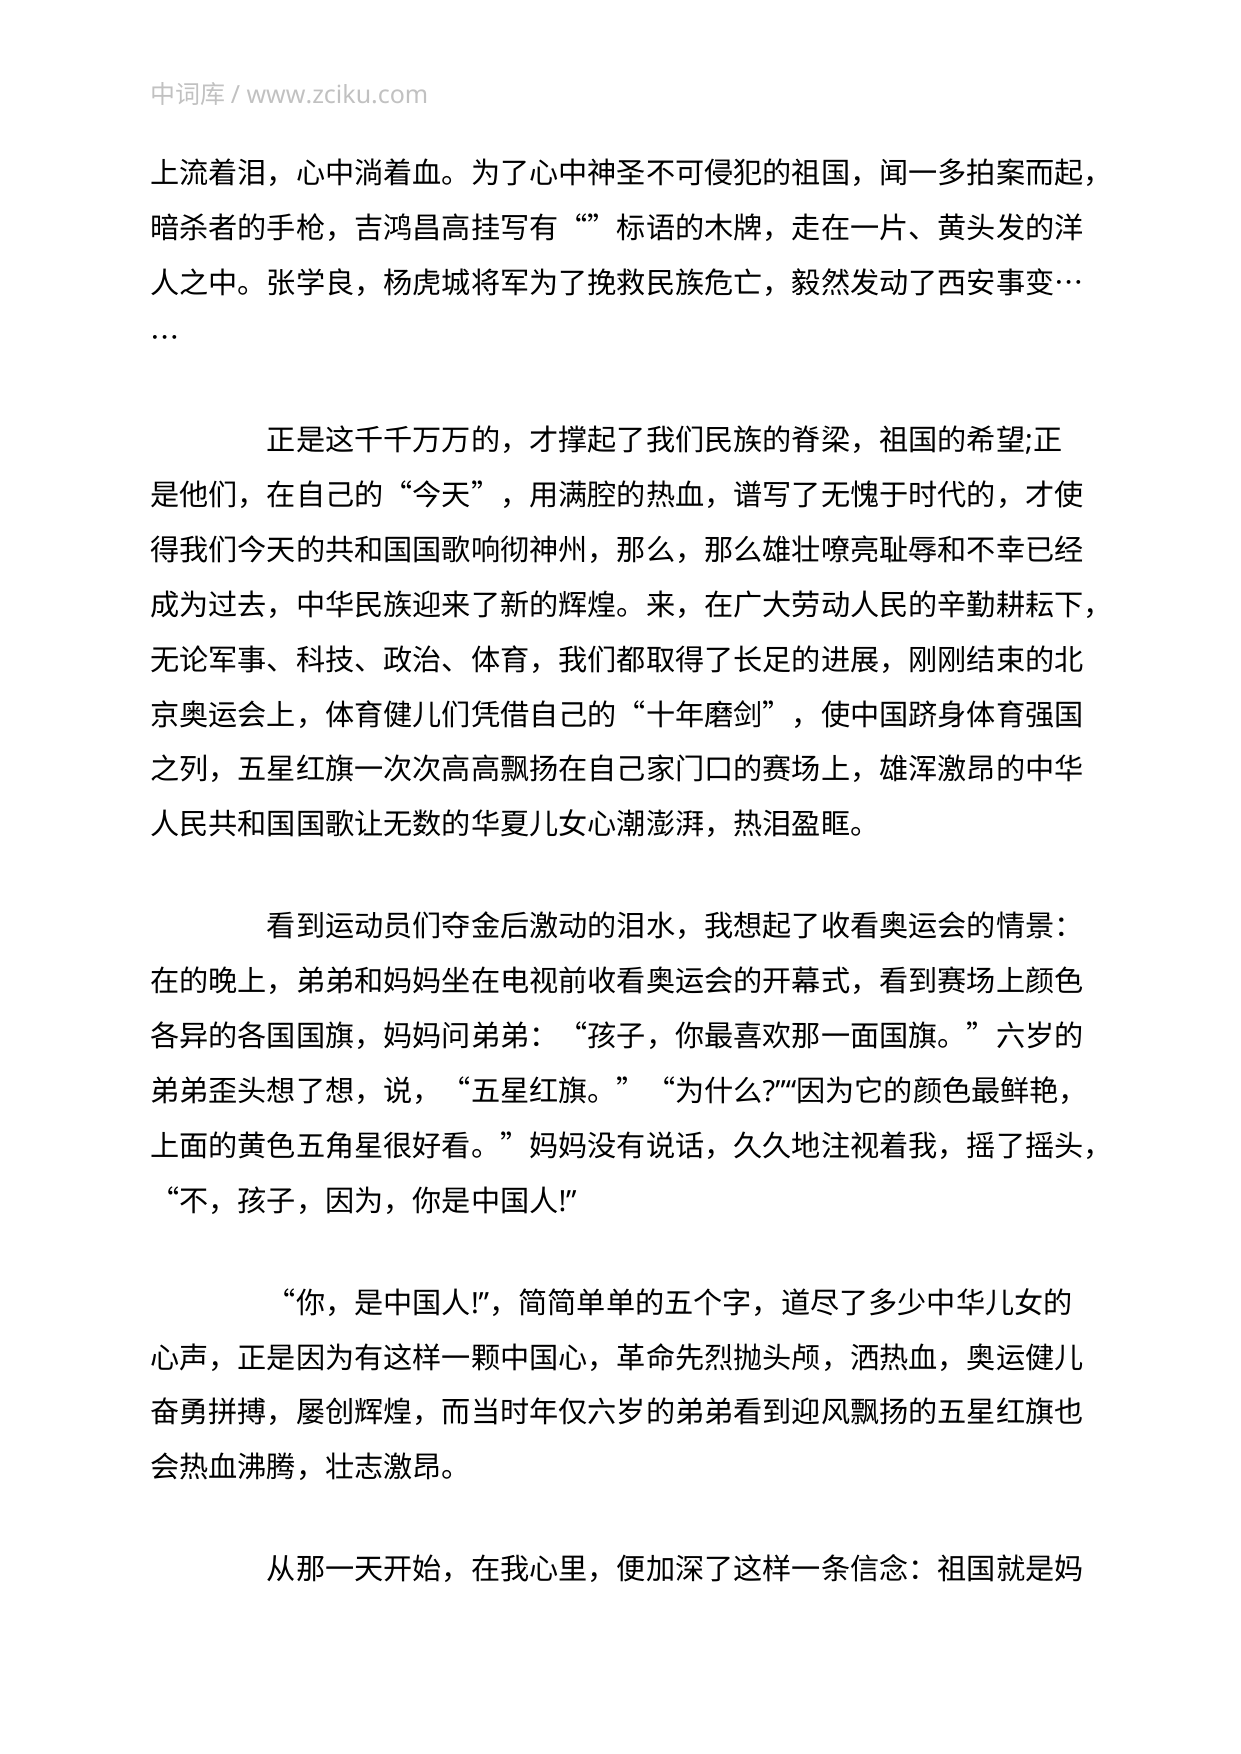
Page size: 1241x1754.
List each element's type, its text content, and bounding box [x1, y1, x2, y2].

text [150, 1546, 1090, 1588]
text 正是这千千万万的，才撑起了我们民族的脊梁，祖国的希望;正是他们，在自己的“今天”，用满腔的热血，谱写了无愧于时代的，才使得我们今天的共和国国歌响彻神州，那么，那么雄壮嘹亮耻辱和不幸已经成为过去，中华民族迎来了新的辉煌。来，在广大劳动人民的辛勤耕耘下，无论军事、科技、政治、体育，我们都取得了长足的进展，刚刚结束的北京奥运会上，体育健儿们凭借自己的“十年磨剑”，使中国跻身体育强国之列，五星红旗一次次高高飘扬在自己家门口的赛场上，雄浑激昂的中华人民共和国国歌让无数的华夏儿女心潮澎湃，热泪盈眶。 [150, 416, 1090, 843]
text “你，是中国人!”，简简单单的五个字，道尽了多少中华儿女的心声，正是因为有这样一颗中国心，革命先烈抛头颅，洒热血，奥运健儿奋勇拼搏，屡创辉煌，而当时年仅六岁的弟弟看到迎风飘扬的五星红旗也会热血沸腾，壮志激昂。 [150, 1279, 1090, 1486]
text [150, 150, 1090, 357]
text 看到运动员们夺金后激动的泪水，我想起了收看奥运会的情景：在的晚上，弟弟和妈妈坐在电视前收看奥运会的开幕式，看到赛场上颜色各异的各国国旗，妈妈问弟弟：“孩子，你最喜欢那一面国旗。”六岁的弟弟歪头想了想，说，“五星红旗。”“为什么?”“因为它的颜色最鲜艳，上面的黄色五角星很好看。”妈妈没有说话，久久地注视着我，摇了摇头，“不，孩子，因为，你是中国人!” [150, 903, 1090, 1219]
